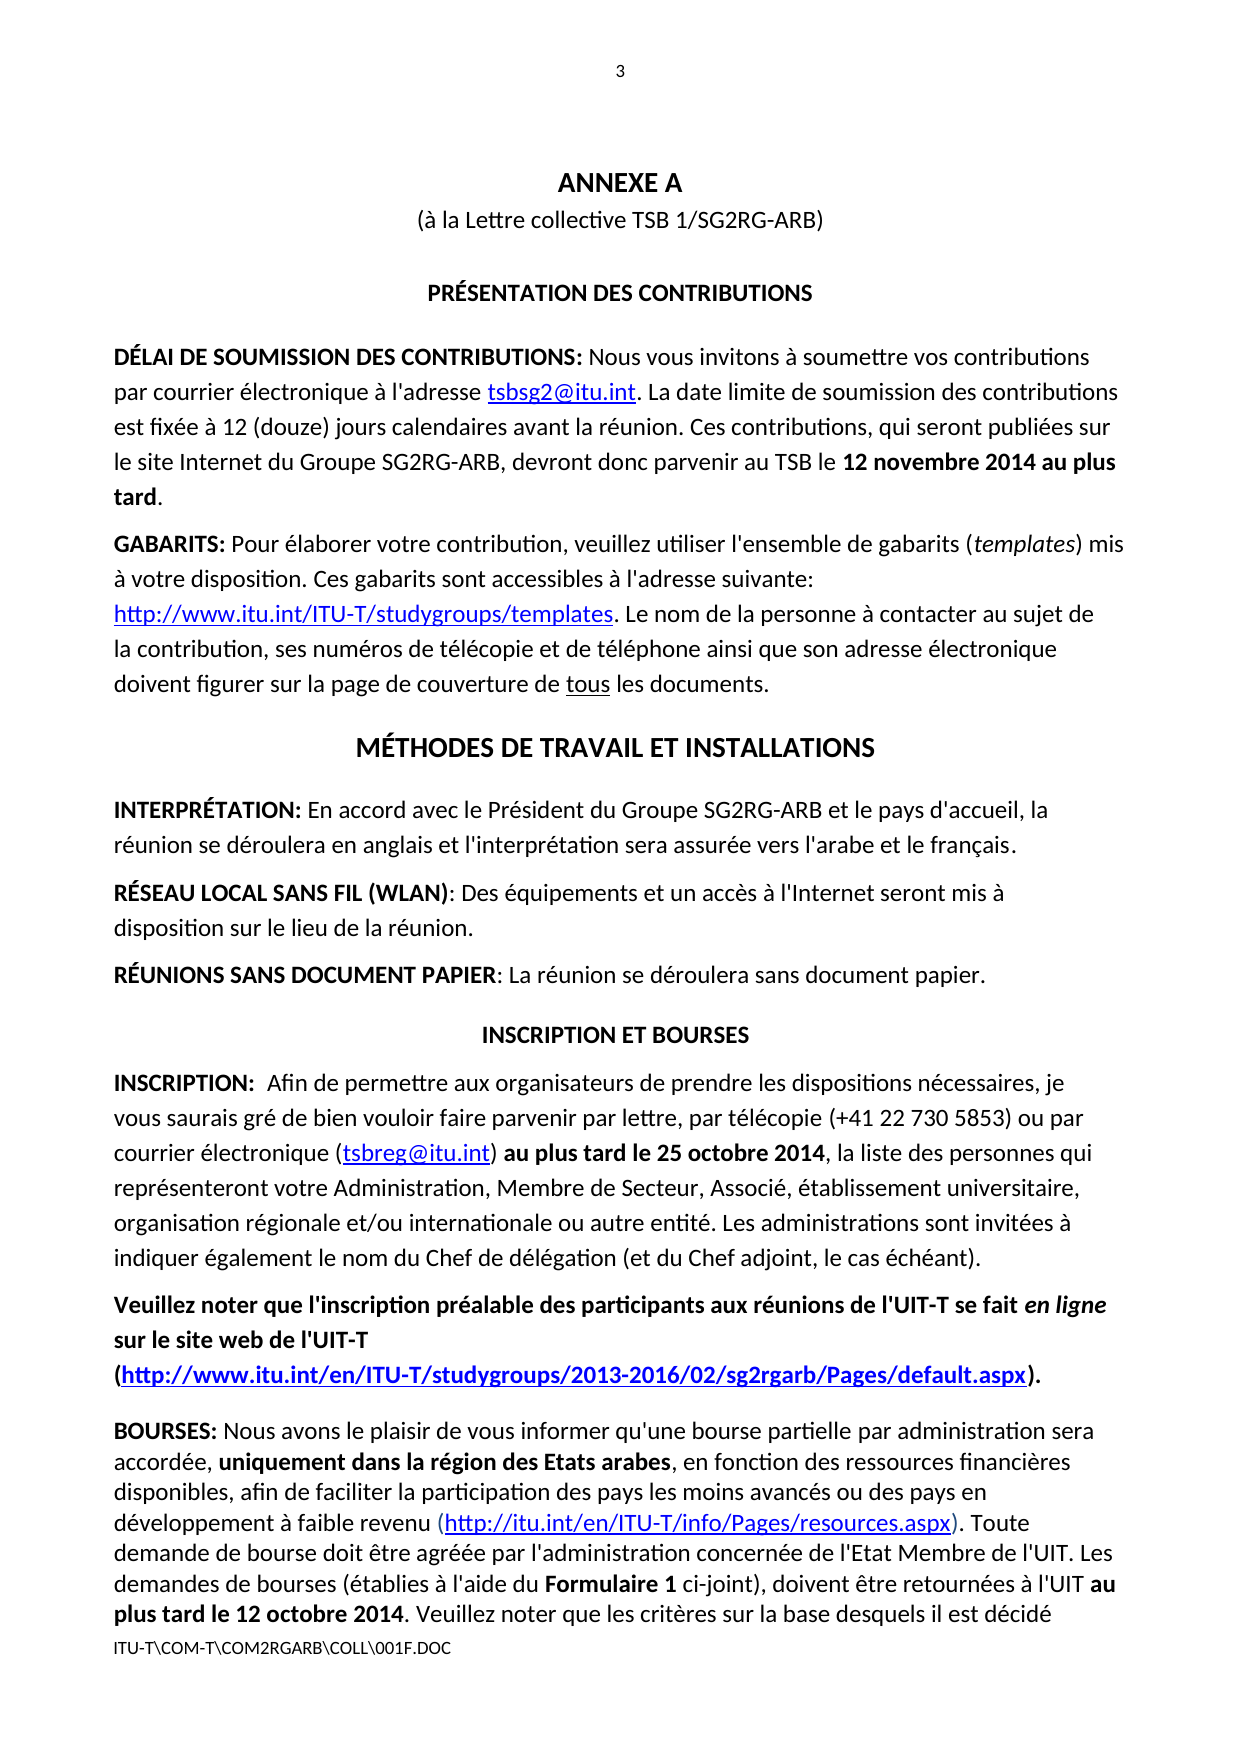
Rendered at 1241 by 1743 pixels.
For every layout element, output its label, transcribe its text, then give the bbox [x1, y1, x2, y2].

text RÉSEAU LOCAL SANS FIL (WLAN): Des équipements et un accès à l'Internet seront mis à disposition sur le lieu de la réunion. [113, 877, 1117, 943]
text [113, 1415, 1127, 1629]
text ANNEXE A (à la Lettre collective TSB 1/SG2RG-ARB) [113, 164, 1127, 235]
text DÉLAI DE SOUMISSION DES CONTRIBUTIONS: Nous vous invitons à soumettre vos contributions par courrier électronique à l'adresse tsbsg2@itu.int. La date limite de soumission des contributions est fixée à 12 (douze) jours calendaires avant la réunion. Ces contributions, qui seront publiées sur le site Internet du Groupe SG2RG-ARB, devront donc parvenir au TSB le 12 novembre 2014 au plus tard. [113, 341, 1127, 512]
text RÉUNIONS SANS DOCUMENT PAPIER: La réunion se déroulera sans document papier. [113, 959, 1127, 990]
text GABARITS: Pour élaborer votre contribution, veuillez utiliser l'ensemble de gabarits (templates) mis à votre disposition. Ces gabarits sont accessibles à l'adresse suivante: http://www.itu.int/ITU-T/studygroups/templates. Le nom de la personne à contacter au sujet de la contribution, ses numéros de télécopie et de téléphone ainsi que son adresse électronique doivent figurer sur la page de couverture de tous les documents. [113, 529, 1127, 699]
text INTERPRÉTATION: En accord avec le Président du Groupe SG2RG-ARB et le pays d'accueil, la réunion se déroulera en anglais et l'interprétation sera assurée vers l'arabe et le français. [113, 794, 1127, 860]
title PRÉSENTATION DES CONTRIBUTIONS [113, 277, 1127, 307]
text INSCRIPTION ET BOURSES [113, 1019, 1117, 1050]
text MÉTHODES DE TRAVAIL ET INSTALLATIONS [113, 729, 1117, 764]
text INSCRIPTION: Afin de permettre aux organisateurs de prendre les dispositions nécessaires, je vous saurais gré de bien vouloir faire parvenir par lettre, par télécopie (+41 22 730 5853) ou par courrier électronique (tsbreg@itu.int) au plus tard le 25 octobre 2014, la liste des personnes qui représenteront votre Administration, Membre de Secteur, Associé, établissement universitaire, organisation régionale et/ou internationale ou autre entité. Les administrations sont invitées à indiquer également le nom du Chef de délégation (et du Chef adjoint, le cas échéant). [113, 1067, 1117, 1273]
text Veuillez noter que l'inscription préalable des participants aux réunions de l'UIT-T se fait en ligne sur le site web de l'UIT-T (http://www.itu.int/en/ITU-T/studygroups/2013-2016/02/sg2rgarb/Pages/default.aspx). [113, 1289, 1127, 1390]
